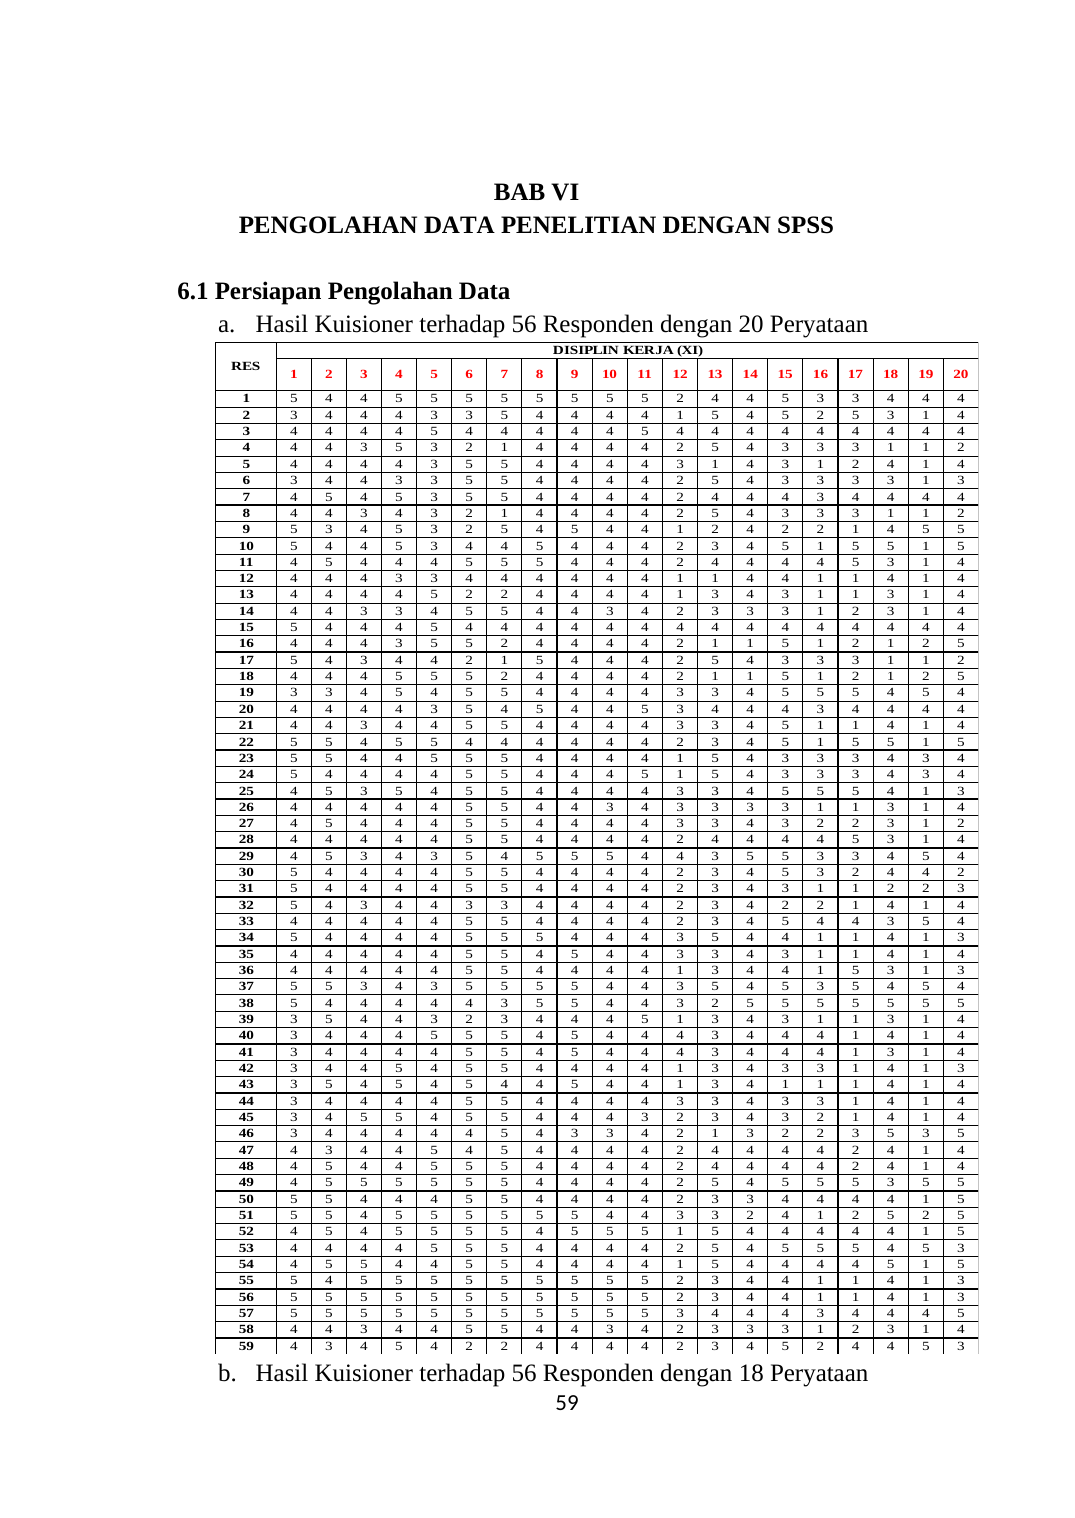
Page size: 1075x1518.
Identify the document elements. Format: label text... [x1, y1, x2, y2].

list Hasil Kuisioner terhadap 56 Responden dengan 18 Peryataan [218, 1358, 896, 1387]
list Persiapan Pengolahan Data [177, 276, 896, 305]
list Hasil Kuisioner terhadap 56 Responden dengan 20 Peryataan [218, 309, 896, 338]
text PENGOLAHAN DATA PENELITIAN DENGAN SPSS [177, 210, 896, 239]
text BAB VI [177, 177, 896, 206]
